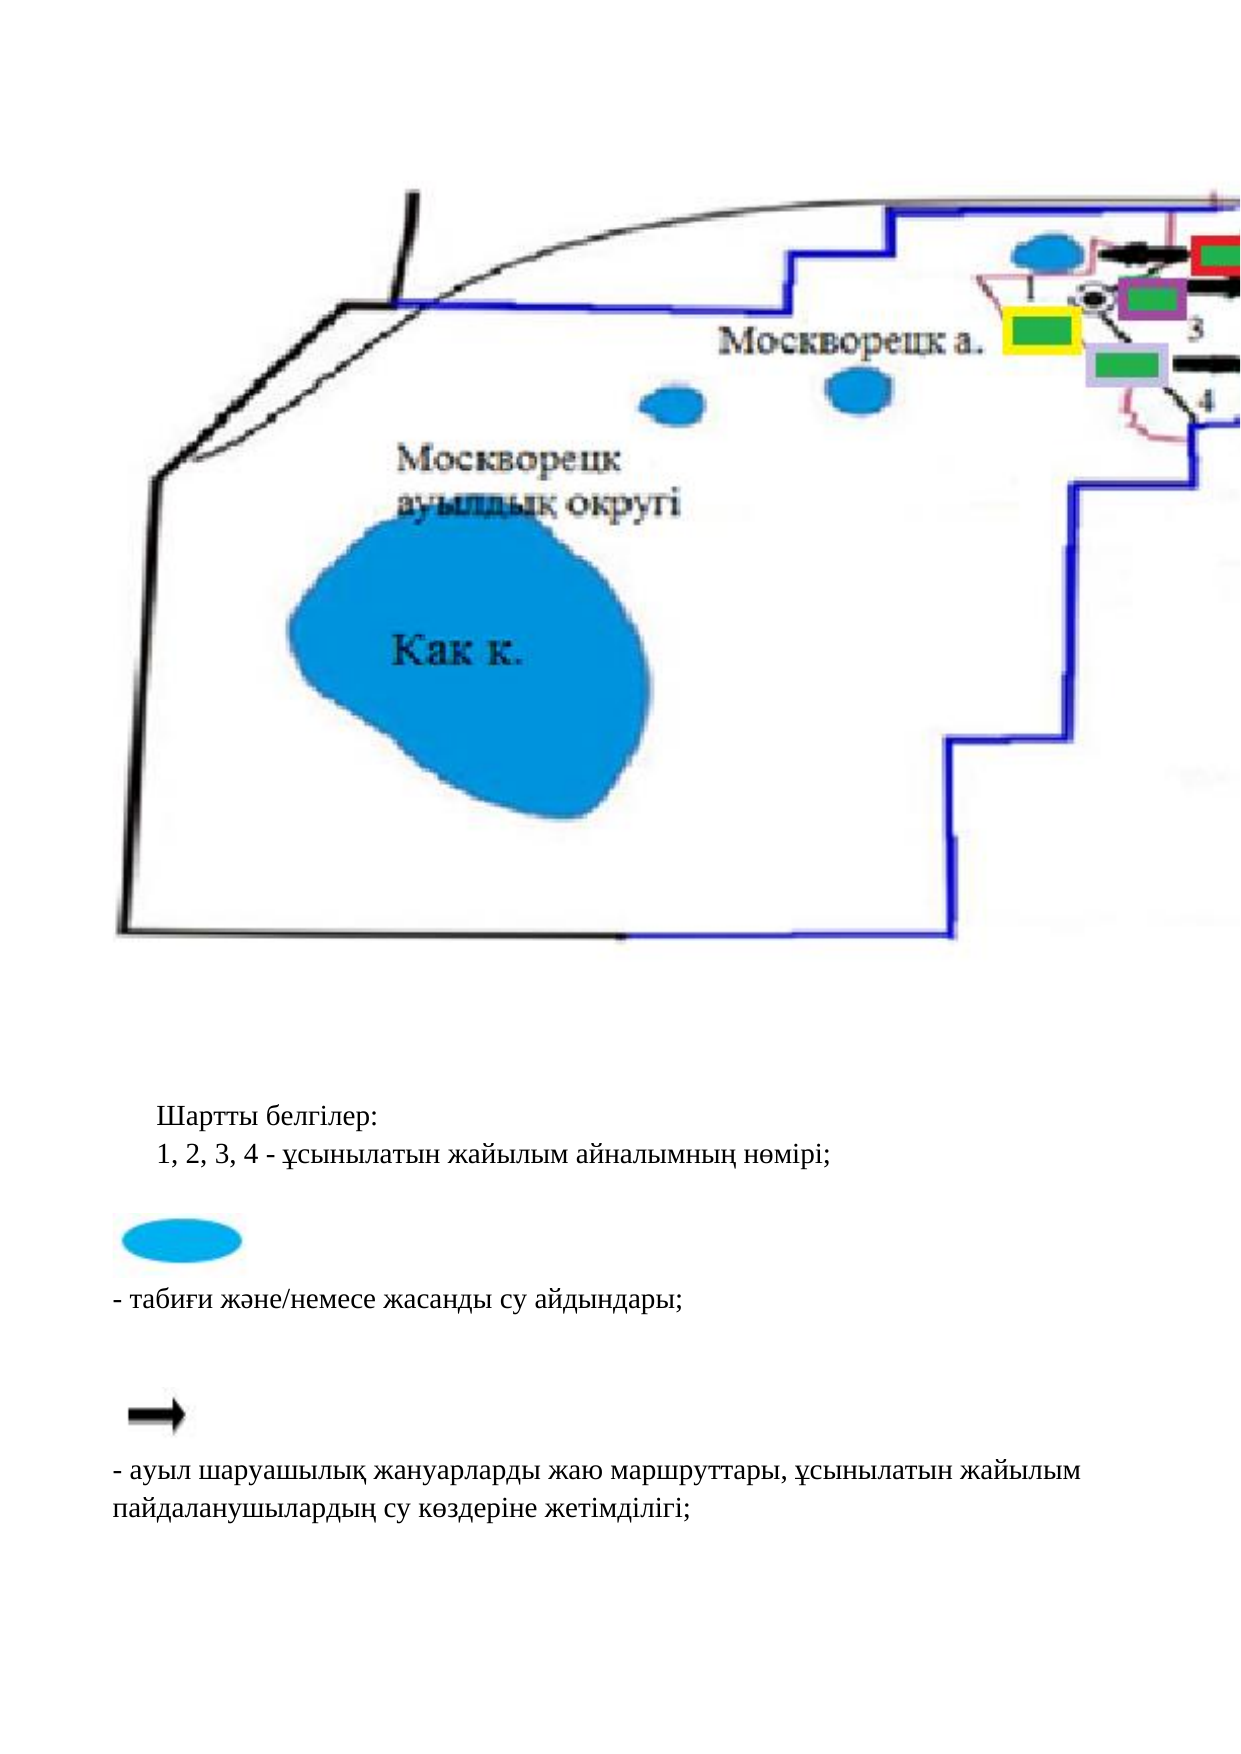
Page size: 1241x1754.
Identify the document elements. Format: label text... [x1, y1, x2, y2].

text 1, 2, 3, 4 - ұсынылатын жайылым айналымның нөмірі; [112, 1136, 1128, 1170]
text Шартты белгілер: [112, 1098, 1128, 1131]
picture [112, 1213, 253, 1278]
text - табиғи және/немесе жасанды су айдындары; [112, 1282, 1128, 1345]
picture [112, 1387, 205, 1449]
picture [112, 150, 1241, 1034]
text - ауыл шаруашылық жануарларды жаю маршруттары, ұсынылатын жайылым пайдаланушылардың су көздеріне жетімділігі; [112, 1452, 1128, 1554]
